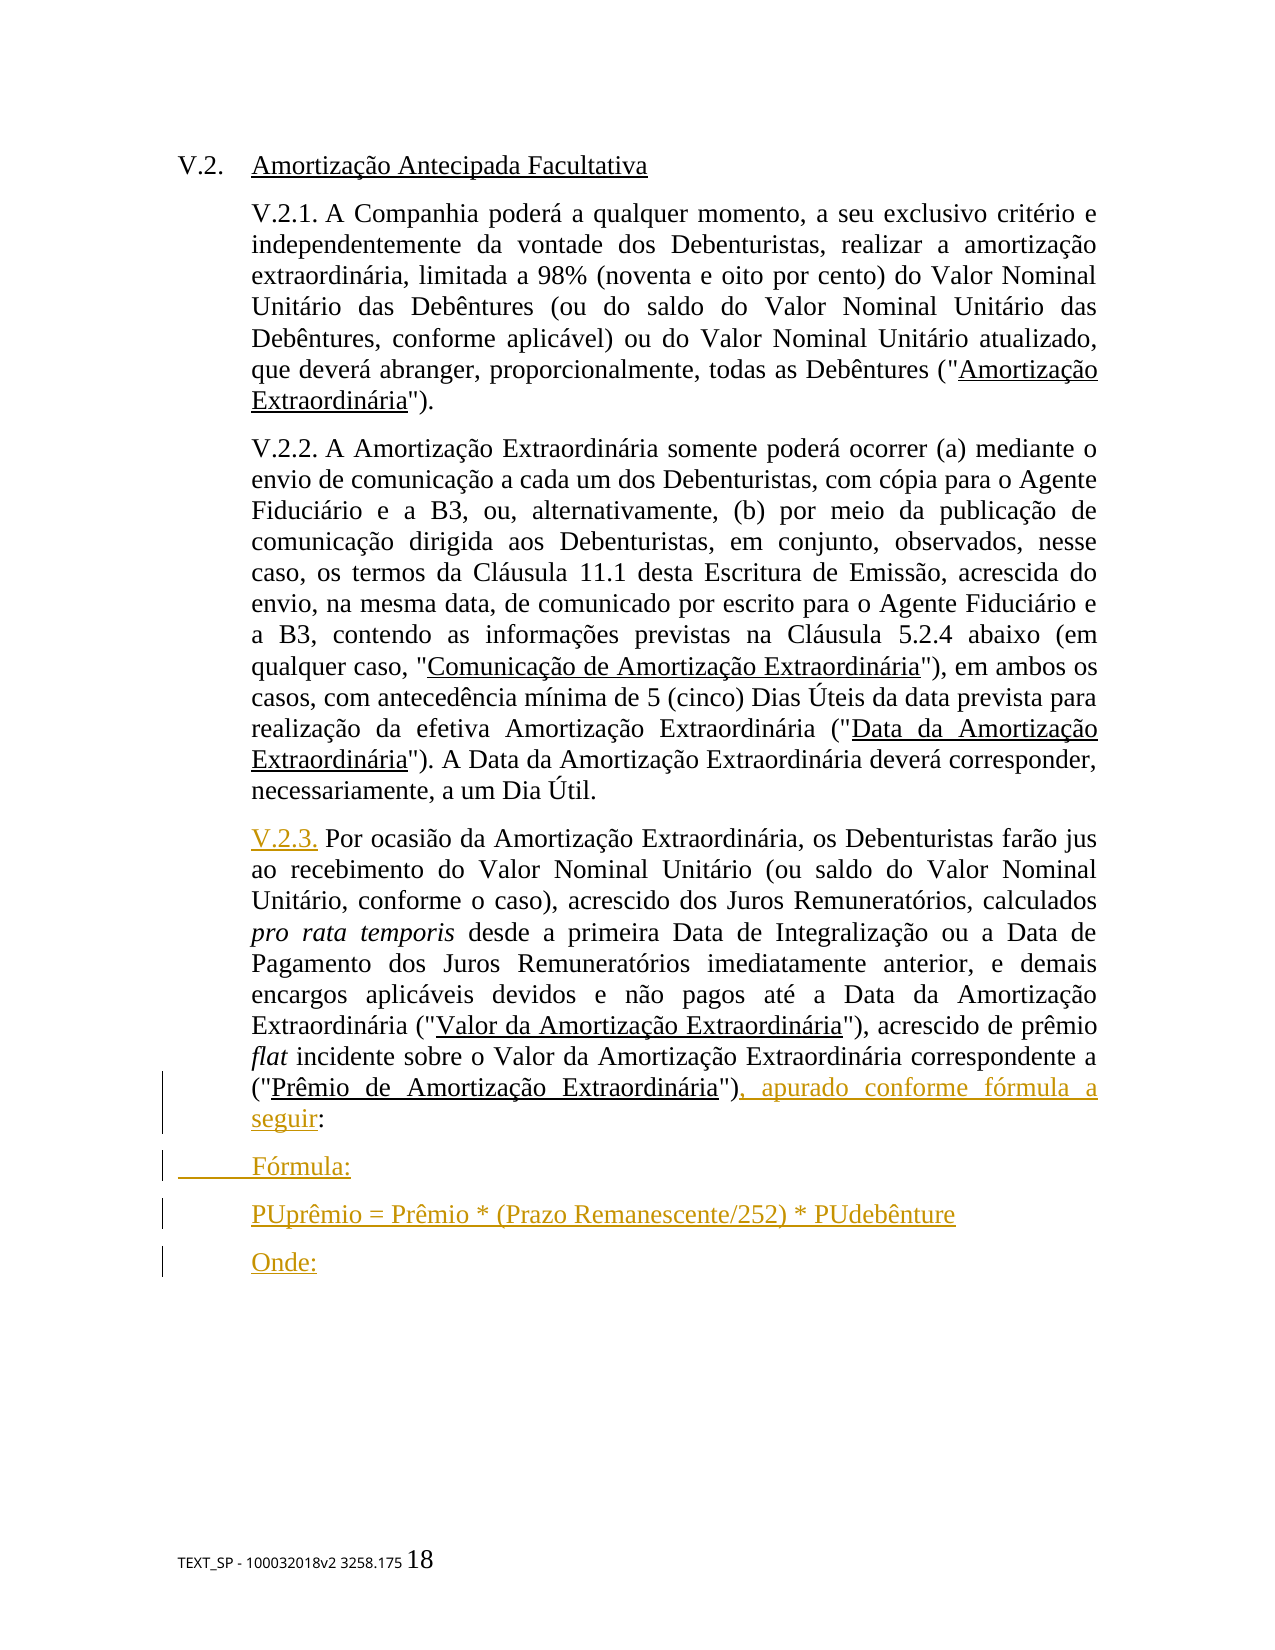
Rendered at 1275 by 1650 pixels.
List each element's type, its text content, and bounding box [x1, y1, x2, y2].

list A Companhia poderá a qualquer momento, a seu exclusivo critério e independentemente da vontade dos Debenturistas, realizar a amortização extraordinária, limitada a 98% (noventa e oito por cento) do Valor Nominal Unitário das Debêntures (ou do saldo do Valor Nominal Unitário das Debêntures, conforme aplicável) ou do Valor Nominal Unitário atualizado, que deverá abranger, proporcionalmente, todas as Debêntures ("Amortização Extraordinária"). [251, 197, 1098, 415]
list Por ocasião da Amortização Extraordinária, os Debenturistas farão jus ao recebimento do Valor Nominal Unitário (ou saldo do Valor Nominal Unitário, conforme o caso), acrescido dos Juros Remuneratórios, calculados pro rata temporis desde a primeira Data de Integralização ou a Data de Pagamento dos Juros Remuneratórios imediatamente anterior, e demais encargos aplicáveis devidos e não pagos até a Data da Amortização Extraordinária ("Valor da Amortização Extraordinária"), acrescido de prêmio flat incidente sobre o Valor da Amortização Extraordinária correspondente a ("Prêmio de Amortização Extraordinária"): [251, 822, 1098, 1134]
list A Amortização Extraordinária somente poderá ocorrer (a) mediante o envio de comunicação a cada um dos Debenturistas, com cópia para o Agente Fiduciário e a B3, ou, alternativamente, (b) por meio da publicação de comunicação dirigida aos Debenturistas, em conjunto, observados, nesse caso, os termos da Cláusula 11.1 desta Escritura de Emissão, acrescida do envio, na mesma data, de comunicado por escrito para o Agente Fiduciário e a B3, contendo as informações previstas na Cláusula 5.2.4 abaixo (em qualquer caso, "Comunicação de Amortização Extraordinária"), em ambos os casos, com antecedência mínima de 5 (cinco) Dias Úteis da data prevista para realização da efetiva Amortização Extraordinária ("Data da Amortização Extraordinária"). A Data da Amortização Extraordinária deverá corresponder, necessariamente, a um Dia Útil. [251, 432, 1098, 806]
list Amortização Antecipada Facultativa [177, 149, 1098, 180]
